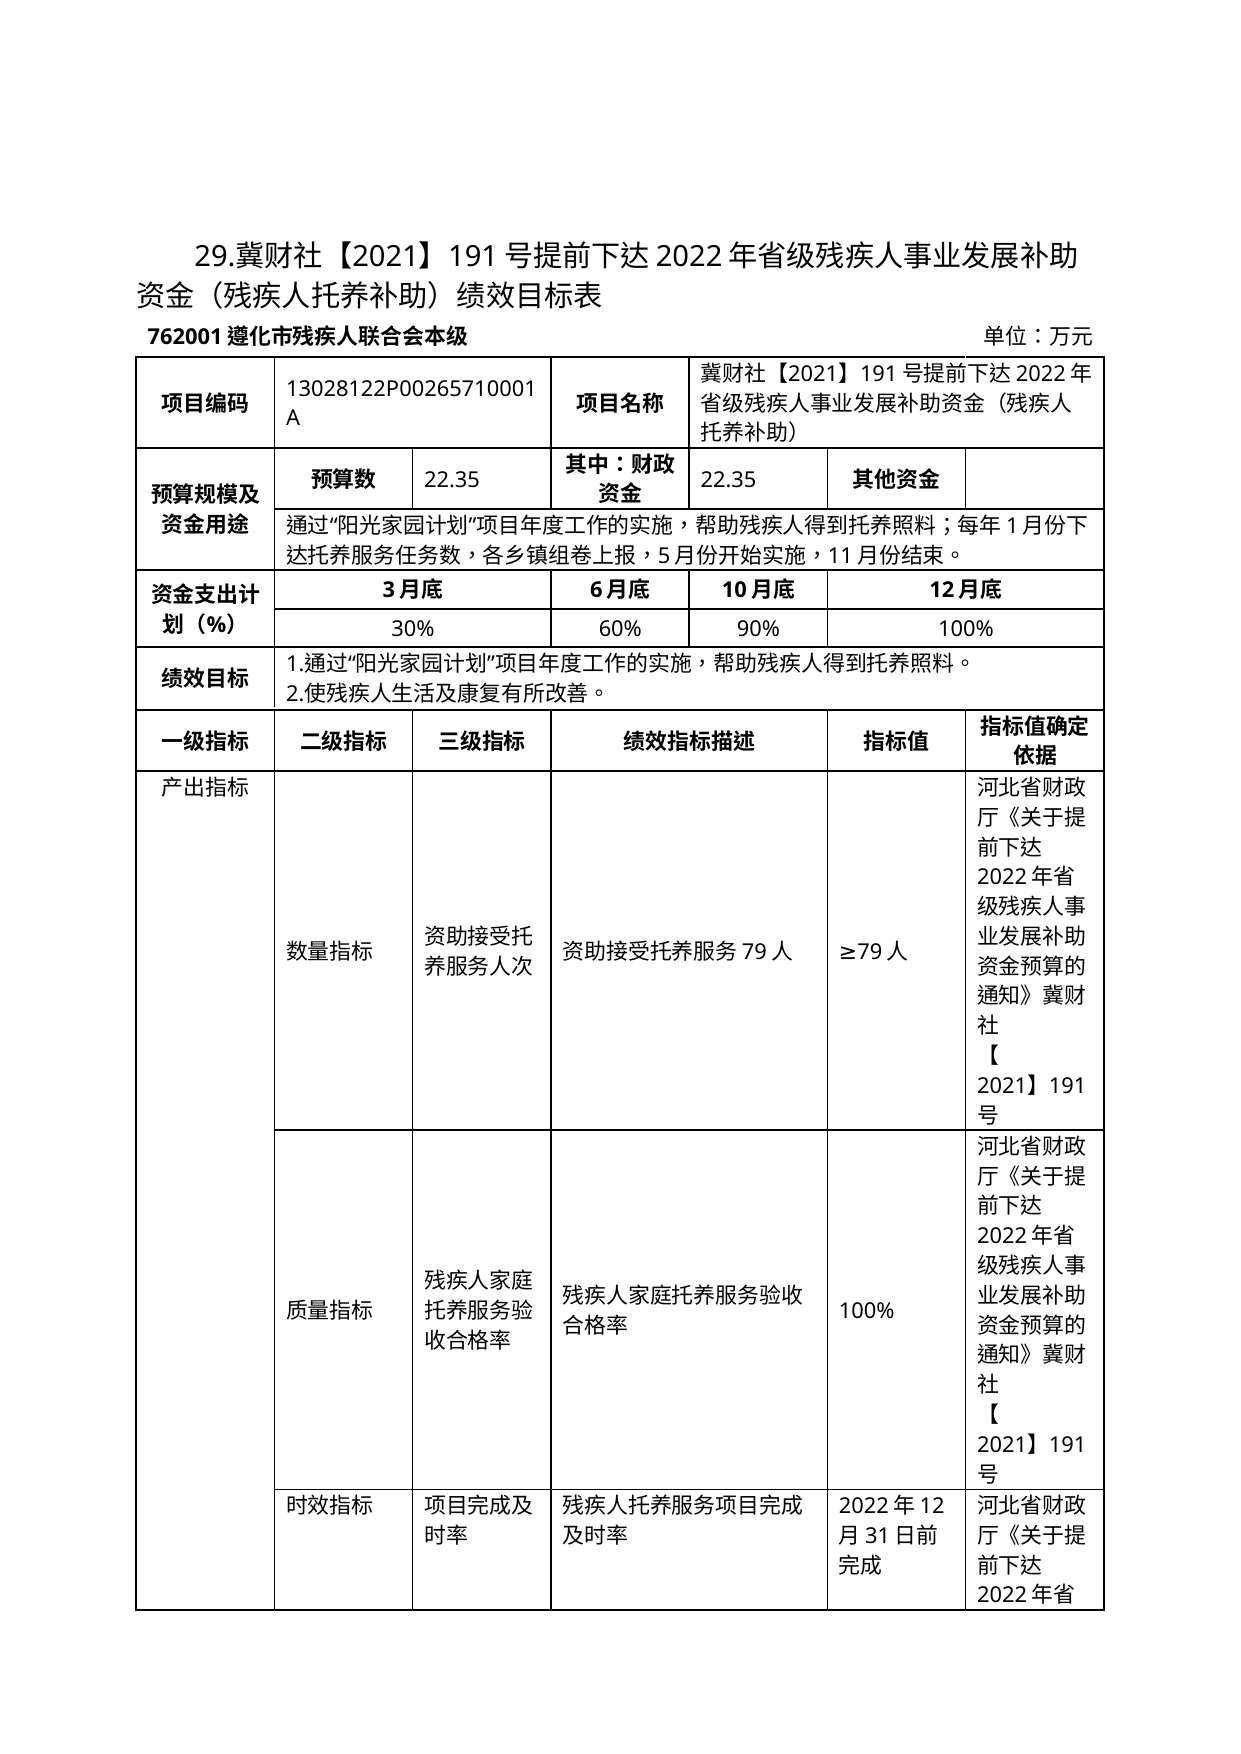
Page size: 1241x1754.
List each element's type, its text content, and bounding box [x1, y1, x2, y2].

table_cell 项目完成及时率 [413, 1490, 550, 1609]
text 29.冀财社【2021】191号提前下达2022年省级残疾人事业发展补助资金（残疾人托养补助）绩效目标表 [136, 235, 1104, 315]
table_cell 时效指标 [275, 1490, 412, 1609]
table_cell 绩效目标 [137, 648, 274, 707]
table_cell 30% [275, 610, 550, 646]
table_cell 项目名称 [552, 358, 688, 447]
table_cell [966, 449, 1103, 508]
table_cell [966, 1131, 1103, 1488]
table_cell 项目编码 [137, 358, 274, 447]
table_cell 12月底 [828, 571, 1103, 608]
table_cell 10月底 [690, 571, 827, 608]
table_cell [966, 1490, 1103, 1609]
table_cell 6月底 [552, 571, 688, 608]
table_cell 预算规模及资金用途 [137, 449, 274, 569]
table_cell 冀财社【2021】191号提前下达2022年省级残疾人事业发展补助资金（残疾人托养补助） [690, 358, 1103, 447]
table_cell 资金支出计划（%） [137, 571, 274, 646]
table_header 二级指标 [275, 711, 412, 770]
table_cell 2022年12月31日前完成 [828, 1490, 965, 1609]
table_cell 通过“阳光家园计划”项目年度工作的实施，帮助残疾人得到托养照料；每年1月份下达托养服务任务数，各乡镇组卷上报，5月份开始实施，11月份结束。 [275, 510, 1103, 569]
table_header 单位：万元 [966, 316, 1103, 356]
table_cell 预算数 [275, 449, 412, 508]
table_cell 质量指标 [275, 1131, 412, 1488]
table_cell 残疾人托养服务项目完成及时率 [552, 1490, 827, 1609]
table_header 762001遵化市残疾人联合会本级 [137, 316, 965, 356]
table_cell 100% [828, 1131, 965, 1488]
table_cell 产出指标 [137, 772, 274, 1609]
table_cell 其他资金 [828, 449, 965, 508]
table_cell 资助接受托养服务人次 [413, 772, 550, 1129]
table_cell 22.35 [690, 449, 827, 508]
table_cell 数量指标 [275, 772, 412, 1129]
table_cell 22.35 [413, 449, 550, 508]
table_cell 100% [828, 610, 1103, 646]
table_cell ≥79人 [828, 772, 965, 1129]
table_cell 残疾人家庭托养服务验收合格率 [552, 1131, 827, 1488]
table_cell 13028122P00265710001A [275, 358, 550, 447]
table_cell 60% [552, 610, 688, 646]
table_cell 90% [690, 610, 827, 646]
table_header 指标值 [828, 711, 965, 770]
table_cell 河北省财政厅《关于提前下达2022年省级残疾人事业发展补助资金预算的通知》冀财社【2021】191号 [966, 772, 1103, 1129]
table_cell 残疾人家庭托养服务验收合格率 [413, 1131, 550, 1488]
table_cell 1.通过“阳光家园计划”项目年度工作的实施，帮助残疾人得到托养照料。 2.使残疾人生活及康复有所改善。 [275, 648, 1103, 707]
table_cell 资助接受托养服务79人 [552, 772, 827, 1129]
table_header 绩效指标描述 [552, 711, 827, 770]
table_cell 其中：财政 资金 [552, 449, 688, 508]
table_cell 3月底 [275, 571, 550, 608]
table_header 三级指标 [413, 711, 550, 770]
table_header 一级指标 [137, 711, 274, 770]
table_header 指标值确定依据 [966, 711, 1103, 770]
